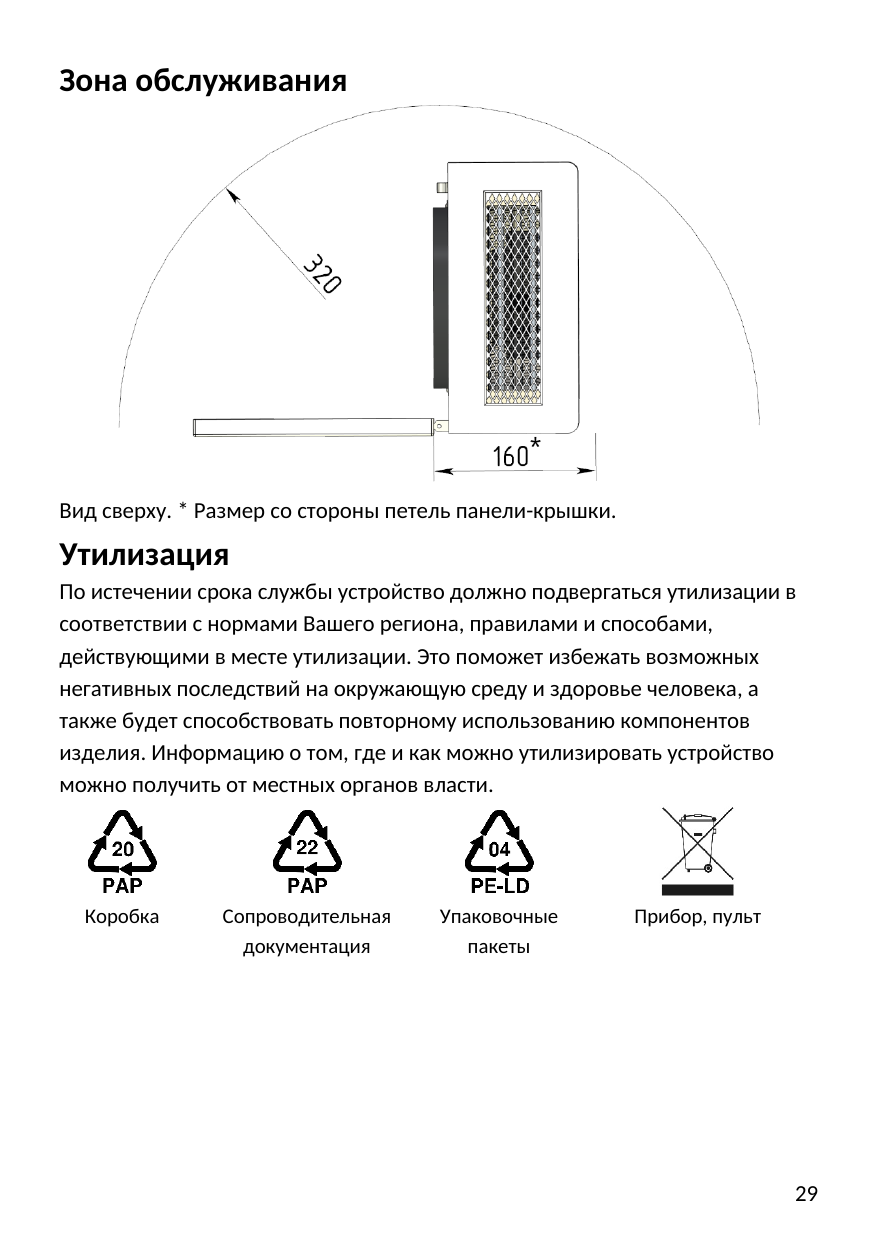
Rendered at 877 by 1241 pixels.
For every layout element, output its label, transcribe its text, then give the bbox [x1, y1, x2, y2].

picture [77, 806, 167, 896]
table_header Коробка [48, 807, 196, 966]
table_header Сопроводительная документация [196, 807, 417, 966]
subtitle Утилизация [59, 532, 818, 573]
text Вид сверху. * Размер со стороны петель панели-крышки. [59, 496, 818, 524]
text По истечении срока службы устройство должно подвергаться утилизации в соответствии с нормами Вашего региона, правилами и способами, действующими в месте утилизации. Это поможет избежать возможных негативных последствий на окружающую среду и здоровье человека, а также будет способствовать повторному использованию компонентов изделия. Информацию о том, где и как можно утилизировать устройство можно получить от местных органов власти. [59, 577, 818, 798]
subtitle Зона обслуживания [59, 59, 818, 100]
picture [262, 806, 352, 896]
table_header Упаковочные пакеты [418, 807, 580, 966]
picture [653, 806, 742, 896]
picture [115, 103, 762, 488]
picture [454, 806, 543, 896]
table_header Прибор, пульт [580, 807, 815, 966]
